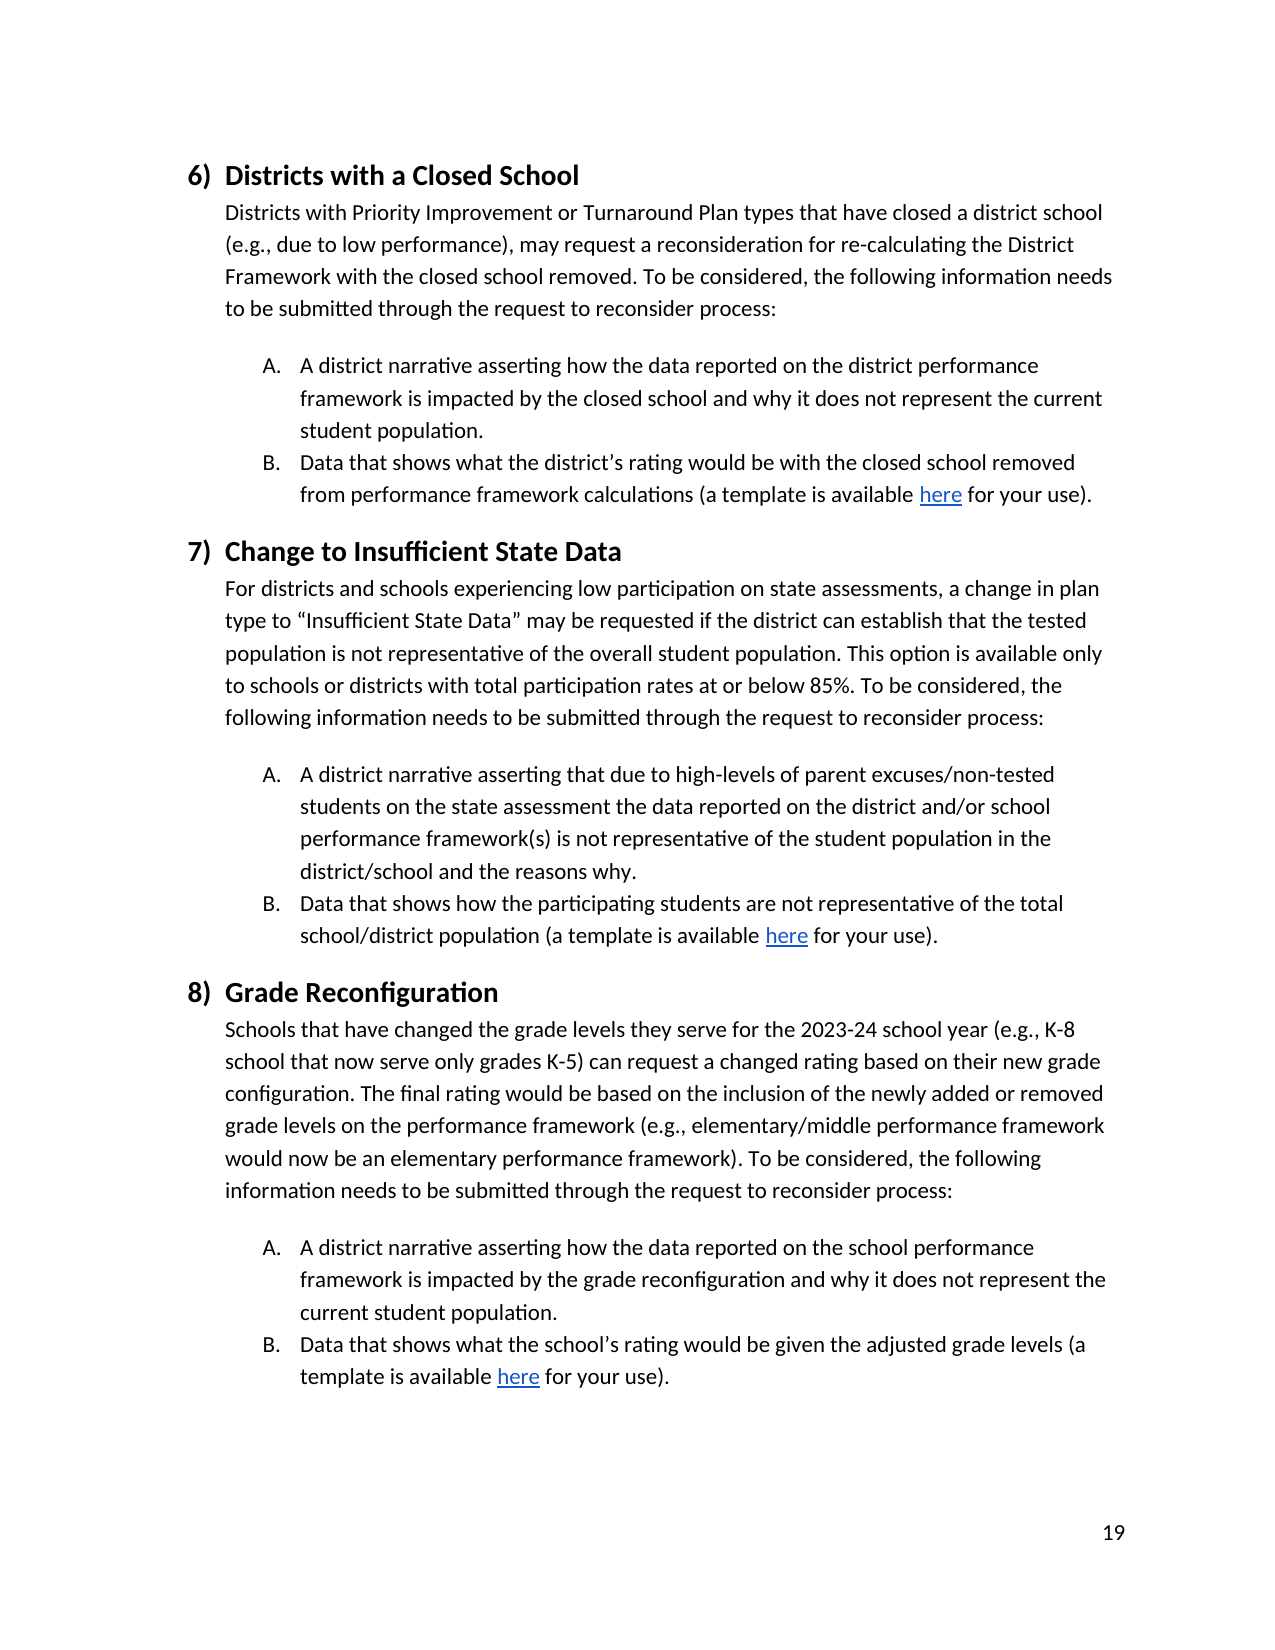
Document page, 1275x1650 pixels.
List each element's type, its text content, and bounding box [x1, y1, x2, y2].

text Schools that have changed the grade levels they serve for the 2023-24 school year (e.g., K-8 school that now serve only grades K-5) can request a changed rating based on their new grade configuration. The final rating would be based on the inclusion of the newly added or removed grade levels on the performance framework (e.g., elementary/middle performance framework would now be an elementary performance framework). To be considered, the following information needs to be submitted through the request to reconsider process: [225, 1015, 1125, 1204]
subtitle Grade Reconfiguration [187, 974, 1125, 1010]
list A district narrative asserting that due to high-levels of parent excuses/non-tested students on the state assessment the data reported on the district and/or school performance framework(s) is not representative of the student population in the district/school and the reasons why. [262, 760, 1125, 885]
subtitle Districts with a Closed School [187, 157, 1125, 192]
list A district narrative asserting how the data reported on the district performance framework is impacted by the closed school and why it does not represent the current student population. [262, 352, 1125, 444]
text Districts with Priority Improvement or Turnaround Plan types that have closed a district school (e.g., due to low performance), may request a reconsideration for re-calculating the District Framework with the closed school removed. To be considered, the following information needs to be submitted through the request to reconsider process: [225, 198, 1125, 322]
list Data that shows what the district’s rating would be with the closed school removed from performance framework calculations (a template is available here for your use). [262, 448, 1125, 508]
list A district narrative asserting how the data reported on the school performance framework is impacted by the grade reconfiguration and why it does not represent the current student population. [262, 1233, 1125, 1326]
list Data that shows what the school’s rating would be given the adjusted grade levels (a template is available here for your use). [262, 1330, 1125, 1390]
text For districts and schools experiencing low participation on state assessments, a change in plan type to “Insufficient State Data” may be requested if the district can establish that the tested population is not representative of the overall student population. This option is available only to schools or districts with total participation rates at or below 85%. To be considered, the following information needs to be submitted through the request to reconsider process: [225, 574, 1125, 731]
subtitle Change to Insufficient State Data [187, 533, 1125, 569]
list Data that shows how the participating students are not representative of the total school/district population (a template is available here for your use). [262, 889, 1125, 949]
